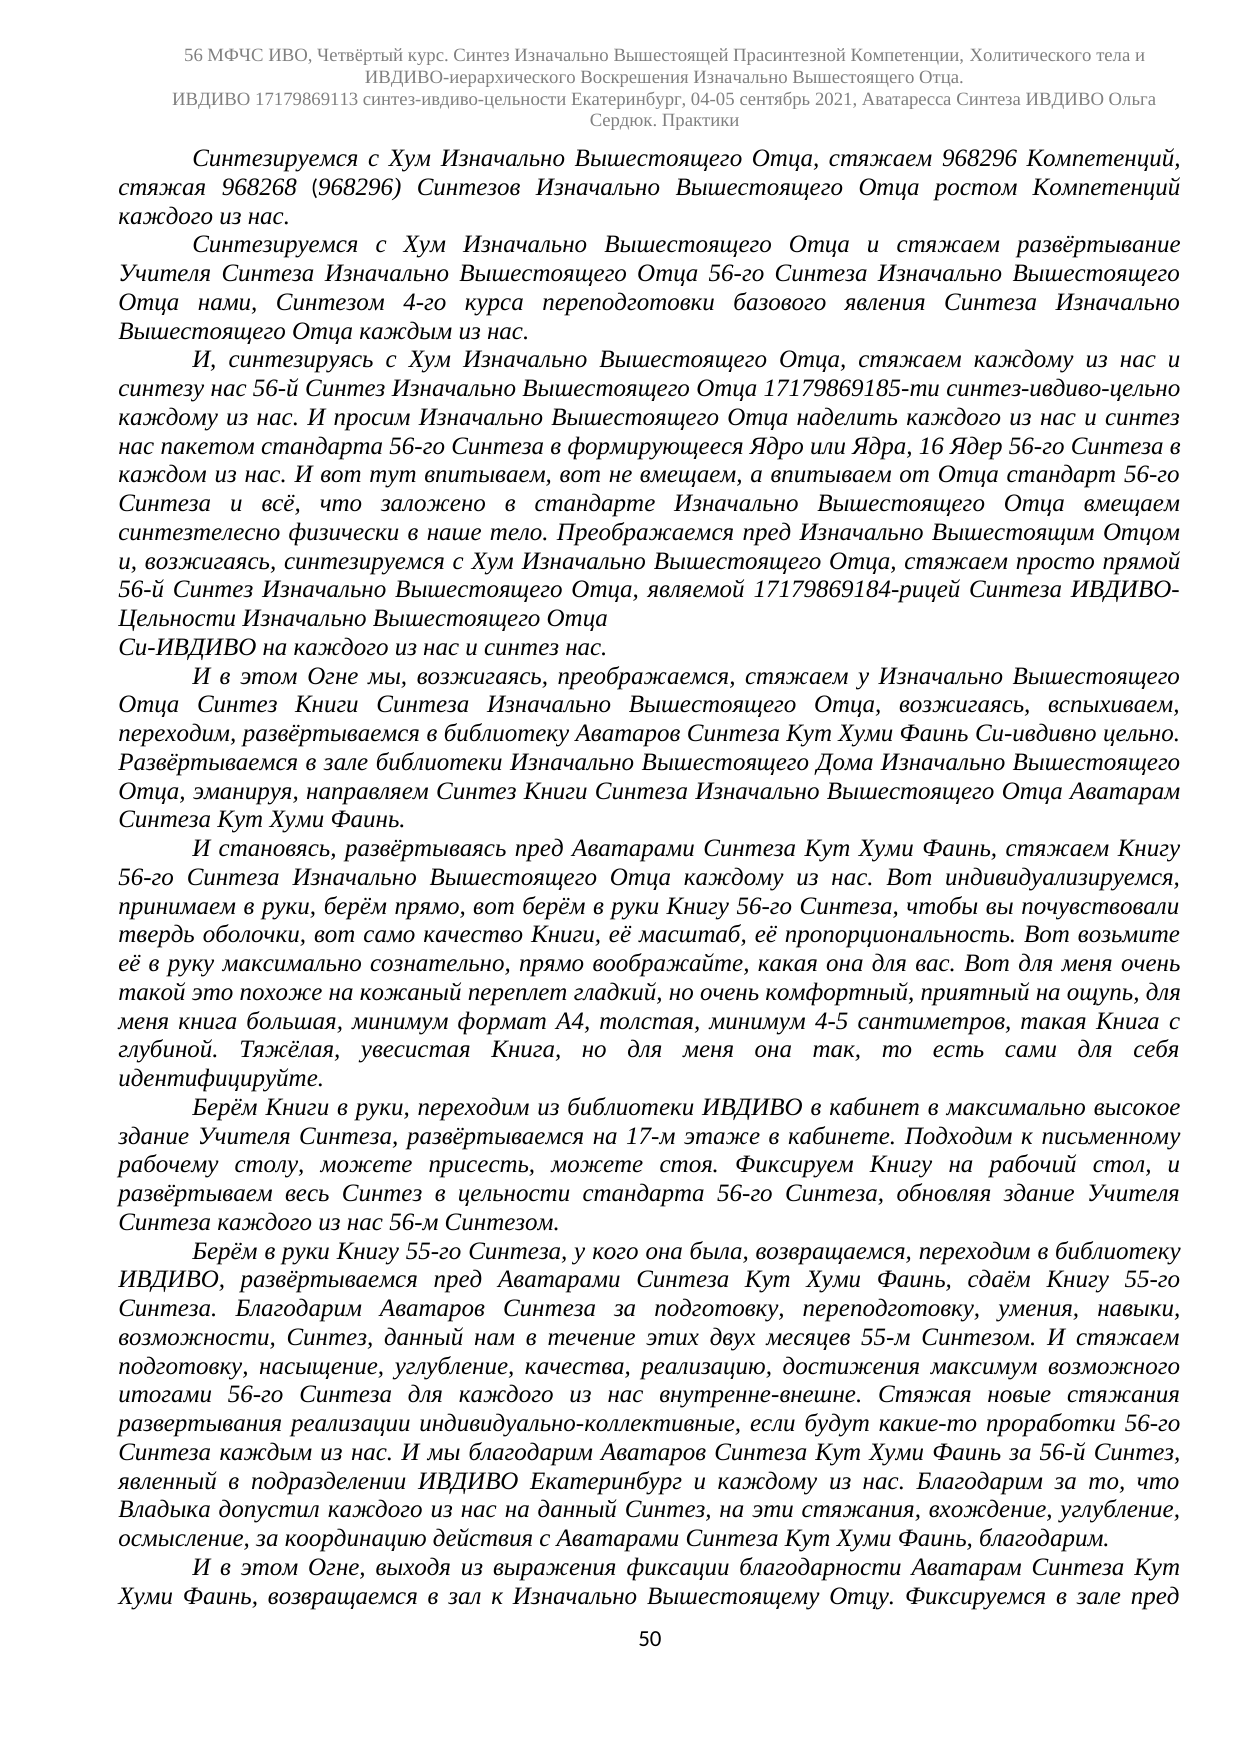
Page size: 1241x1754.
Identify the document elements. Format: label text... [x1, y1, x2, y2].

text И становясь, развёртываясь пред Аватарами Синтеза Кут Хуми Фаинь, стяжаем Книгу 56-го Синтеза Изначально Вышестоящего Отца каждому из нас. Вот индивидуализируемся, принимаем в руки, берём прямо, вот берём в руки Книгу 56-го Синтеза, чтобы вы почувствовали твердь оболочки, вот само качество Книги, её масштаб, её пропорциональность. Вот возьмите её в руку максимально сознательно, прямо воображайте, какая она для вас. Вот для меня очень такой это похоже на кожаный переплет гладкий, но очень комфортный, приятный на ощупь, для меня книга большая, минимум формат А4, толстая, минимум 4-5 сантиметров, такая Книга с глубиной. Тяжёлая, увесистая Книга, но для меня она так, то есть сами для себя идентифицируйте. [118, 833, 1181, 1092]
text И в этом Огне мы, возжигаясь, преображаемся, стяжаем у Изначально Вышестоящего Отца Синтез Книги Синтеза Изначально Вышестоящего Отца, возжигаясь, вспыхиваем, переходим, развёртываемся в библиотеку Аватаров Синтеза Кут Хуми Фаинь Си-ивдивно цельно. Развёртываемся в зале библиотеки Изначально Вышестоящего Дома Изначально Вышестоящего Отца, эманируя, направляем Синтез Книги Синтеза Изначально Вышестоящего Отца Аватарам Синтеза Кут Хуми Фаинь. [118, 661, 1181, 833]
text Берём Книги в руки, переходим из библиотеки ИВДИВО в кабинет в максимально высокое здание Учителя Синтеза, развёртываемся на 17-м этаже в кабинете. Подходим к письменному рабочему столу, можете присесть, можете стоя. Фиксируем Книгу на рабочий стол, и развёртываем весь Синтез в цельности стандарта 56-го Синтеза, обновляя здание Учителя Синтеза каждого из нас 56-м Синтезом. [118, 1092, 1181, 1236]
text Синтезируемся с Хум Изначально Вышестоящего Отца, стяжаем 968296 Компетенций, стяжая 968268 (968296) Синтезов Изначально Вышестоящего Отца ростом Компетенций каждого из нас. [118, 143, 1181, 229]
text Си-ИВДИВО на каждого из нас и синтез нас. [118, 632, 1181, 661]
text Берём в руки Книгу 55-го Синтеза, у кого она была, возвращаемся, переходим в библиотеку ИВДИВО, развёртываемся пред Аватарами Синтеза Кут Хуми Фаинь, сдаём Книгу 55-го Синтеза. Благодарим Аватаров Синтеза за подготовку, переподготовку, умения, навыки, возможности, Синтез, данный нам в течение этих двух месяцев 55-м Синтезом. И стяжаем подготовку, насыщение, углубление, качества, реализацию, достижения максимум возможного итогами 56-го Синтеза для каждого из нас внутренне-внешне. Стяжая новые стяжания развертывания реализации индивидуально-коллективные, если будут какие-то проработки 56-го Синтеза каждым из нас. И мы благодарим Аватаров Синтеза Кут Хуми Фаинь за 56-й Синтез, явленный в подразделении ИВДИВО Екатеринбург и каждому из нас. Благодарим за то, что Владыка допустил каждого из нас на данный Синтез, на эти стяжания, вхождение, углубление, осмысление, за координацию действия с Аватарами Синтеза Кут Хуми Фаинь, благодарим. [118, 1236, 1181, 1552]
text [118, 1552, 1181, 1609]
text И, синтезируясь с Хум Изначально Вышестоящего Отца, стяжаем каждому из нас и синтезу нас 56-й Синтез Изначально Вышестоящего Отца 17179869185-ти синтез-ивдиво-цельно каждому из нас. И просим Изначально Вышестоящего Отца наделить каждого из нас и синтез нас пакетом стандарта 56-го Синтеза в формирующееся Ядро или Ядра, 16 Ядер 56-го Синтеза в каждом из нас. И вот тут впитываем, вот не вмещаем, а впитываем от Отца стандарт 56-го Синтеза и всё, что заложено в стандарте Изначально Вышестоящего Отца вмещаем синтезтелесно физически в наше тело. Преображаемся пред Изначально Вышестоящим Отцом и, возжигаясь, синтезируемся с Хум Изначально Вышестоящего Отца, стяжаем просто прямой 56-й Синтез Изначально Вышестоящего Отца, являемой 17179869184-рицей Синтеза ИВДИВО-Цельности Изначально Вышестоящего Отца [118, 344, 1181, 632]
text Синтезируемся с Хум Изначально Вышестоящего Отца и стяжаем развёртывание Учителя Синтеза Изначально Вышестоящего Отца 56-го Синтеза Изначально Вышестоящего Отца нами, Синтезом 4-го курса переподготовки базового явления Синтеза Изначально Вышестоящего Отца каждым из нас. [118, 229, 1181, 344]
